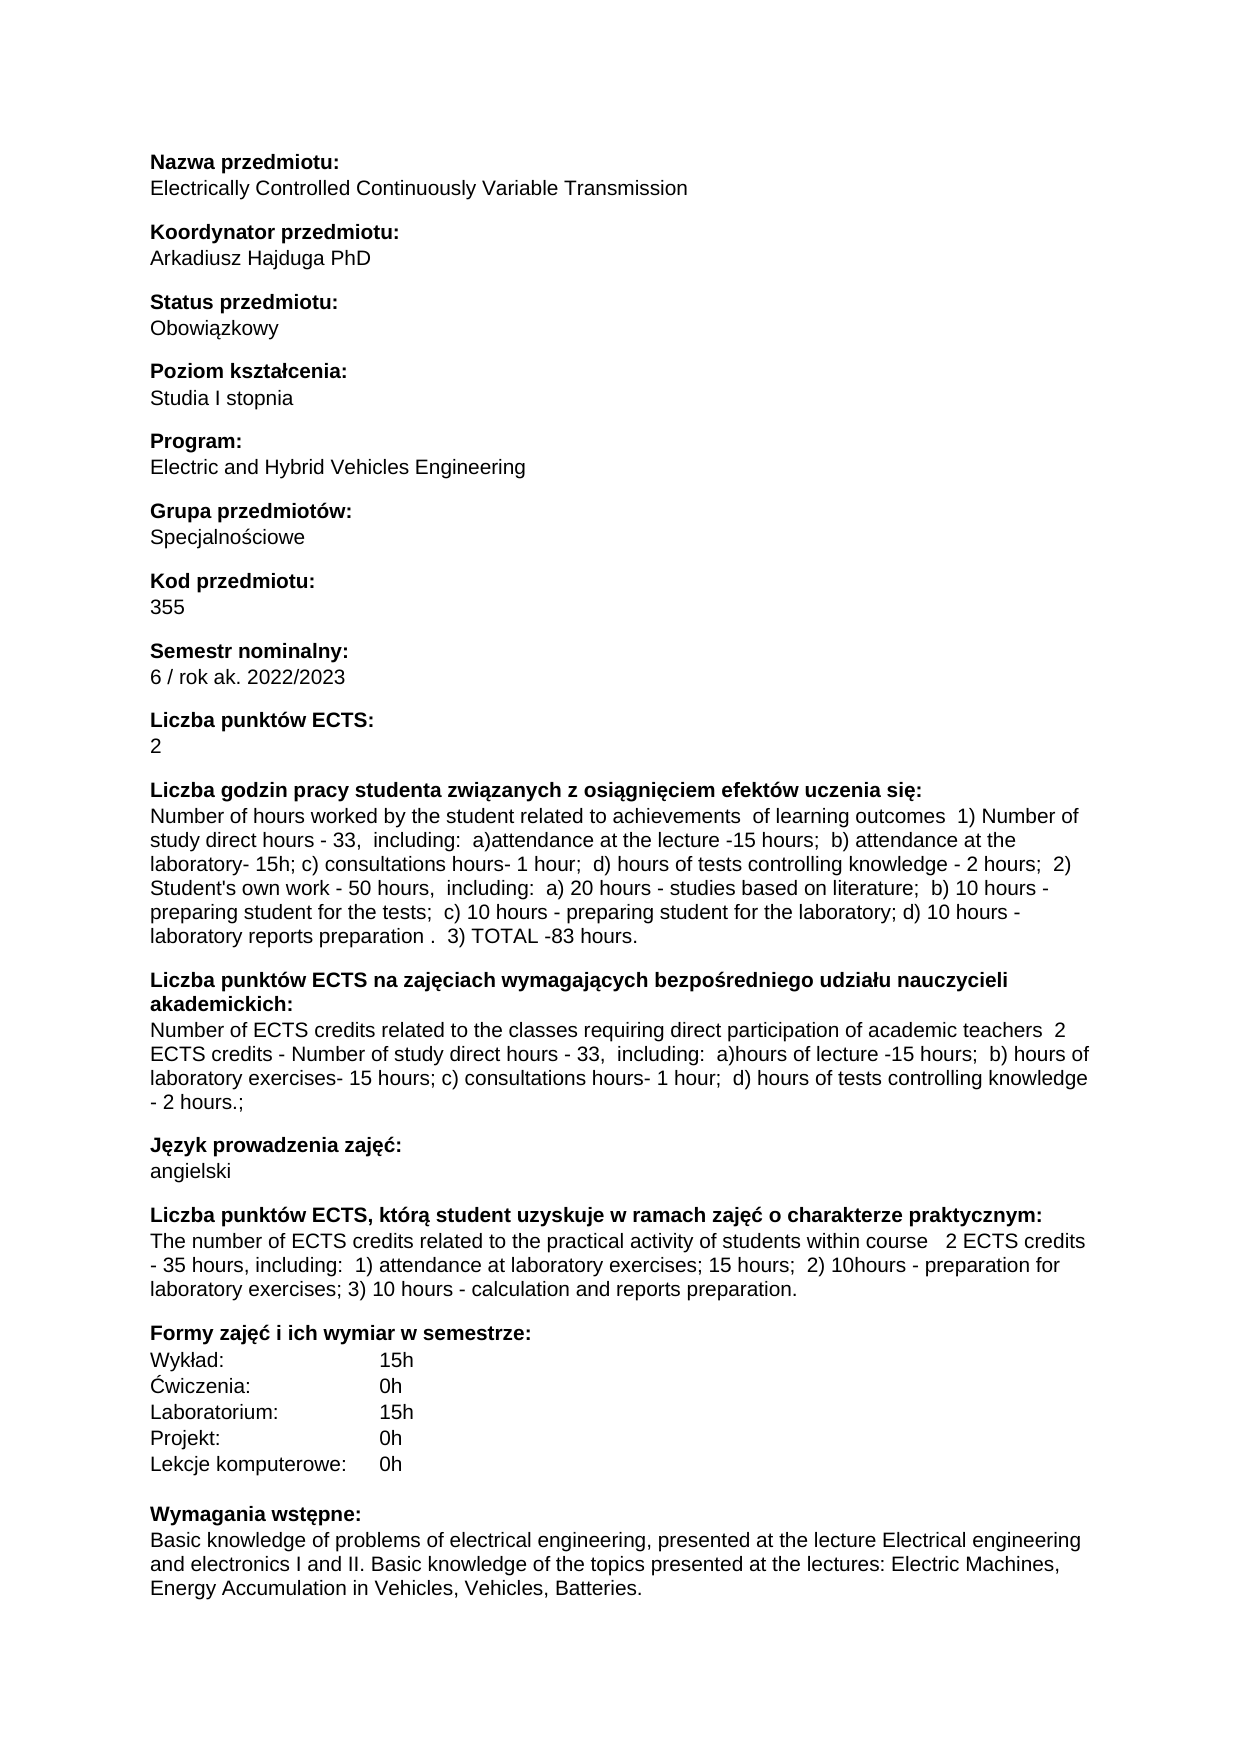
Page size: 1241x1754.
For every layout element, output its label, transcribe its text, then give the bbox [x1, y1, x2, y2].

text The number of ECTS credits related to the practical activity of students within course 2 ECTS credits - 35 hours, including: 1) attendance at laboratory exercises; 15 hours; 2) 10hours - preparation for laboratory exercises; 3) 10 hours - calculation and reports preparation. [150, 1229, 1090, 1301]
text Studia I stopnia [150, 385, 1090, 409]
text Liczba godzin pracy studenta związanych z osiągnięciem efektów uczenia się: [150, 778, 1090, 802]
table_cell 0h [369, 1450, 597, 1476]
text Electrically Controlled Continuously Variable Transmission [150, 176, 1090, 200]
text Formy zajęć i ich wymiar w semestrze: [150, 1321, 1090, 1345]
table_cell Projekt: [140, 1426, 367, 1450]
text Liczba punktów ECTS: [150, 708, 1090, 732]
text 355 [150, 595, 1090, 619]
text Grupa przedmiotów: [150, 499, 1090, 523]
table_header 15h [369, 1347, 597, 1372]
text Arkadiusz Hajduga PhD [150, 246, 1090, 270]
text Program: [150, 429, 1090, 453]
text Wymagania wstępne: [150, 1502, 1090, 1526]
text Obowiązkowy [150, 316, 1090, 339]
text Number of hours worked by the student related to achievements of learning outcomes 1) Number of study direct hours - 33, including: a)attendance at the lecture -15 hours; b) attendance at the laboratory- 15h; c) consultations hours- 1 hour; d) hours of tests controlling knowledge - 2 hours; 2) Student's own work - 50 hours, including: a) 20 hours - studies based on literature; b) 10 hours -preparing student for the tests; c) 10 hours - preparing student for the laboratory; d) 10 hours - laboratory reports preparation . 3) TOTAL -83 hours. [150, 804, 1090, 948]
text 6 / rok ak. 2022/2023 [150, 664, 1090, 688]
table_cell 15h [369, 1398, 597, 1424]
text Koordynator przedmiotu: [150, 220, 1090, 244]
table_cell Lekcje komputerowe: [140, 1452, 367, 1476]
table_cell 0h [369, 1372, 597, 1398]
text Kod przedmiotu: [150, 569, 1090, 593]
text Specjalnościowe [150, 525, 1090, 549]
table_header Wykład: [140, 1347, 368, 1372]
text Nazwa przedmiotu: [150, 150, 1090, 174]
text Semestr nominalny: [150, 638, 1090, 662]
text Number of ECTS credits related to the classes requiring direct participation of academic teachers 2 ECTS credits - Number of study direct hours - 33, including: a)hours of lecture -15 hours; b) hours of laboratory exercises- 15 hours; c) consultations hours- 1 hour; d) hours of tests controlling knowledge - 2 hours.; [150, 1018, 1090, 1113]
text Liczba punktów ECTS na zajęciach wymagających bezpośredniego udziału nauczycieli akademickich: [150, 968, 1090, 1016]
text Status przedmiotu: [150, 289, 1090, 313]
text Basic knowledge of problems of electrical engineering, presented at the lecture Electrical engineering and electronics I and II. Basic knowledge of the topics presented at the lectures: Electric Machines, Energy Accumulation in Vehicles, Vehicles, Batteries. [150, 1528, 1090, 1599]
text Poziom kształcenia: [150, 359, 1090, 383]
table_cell Laboratorium: [140, 1400, 367, 1424]
text Liczba punktów ECTS, którą student uzyskuje w ramach zajęć o charakterze praktycznym: [150, 1203, 1090, 1227]
text angielski [150, 1159, 1090, 1183]
text 2 [150, 734, 1090, 758]
table_cell 0h [369, 1424, 597, 1450]
text Język prowadzenia zajęć: [150, 1133, 1090, 1157]
text Electric and Hybrid Vehicles Engineering [150, 455, 1090, 479]
table_cell Ćwiczenia: [140, 1373, 367, 1398]
